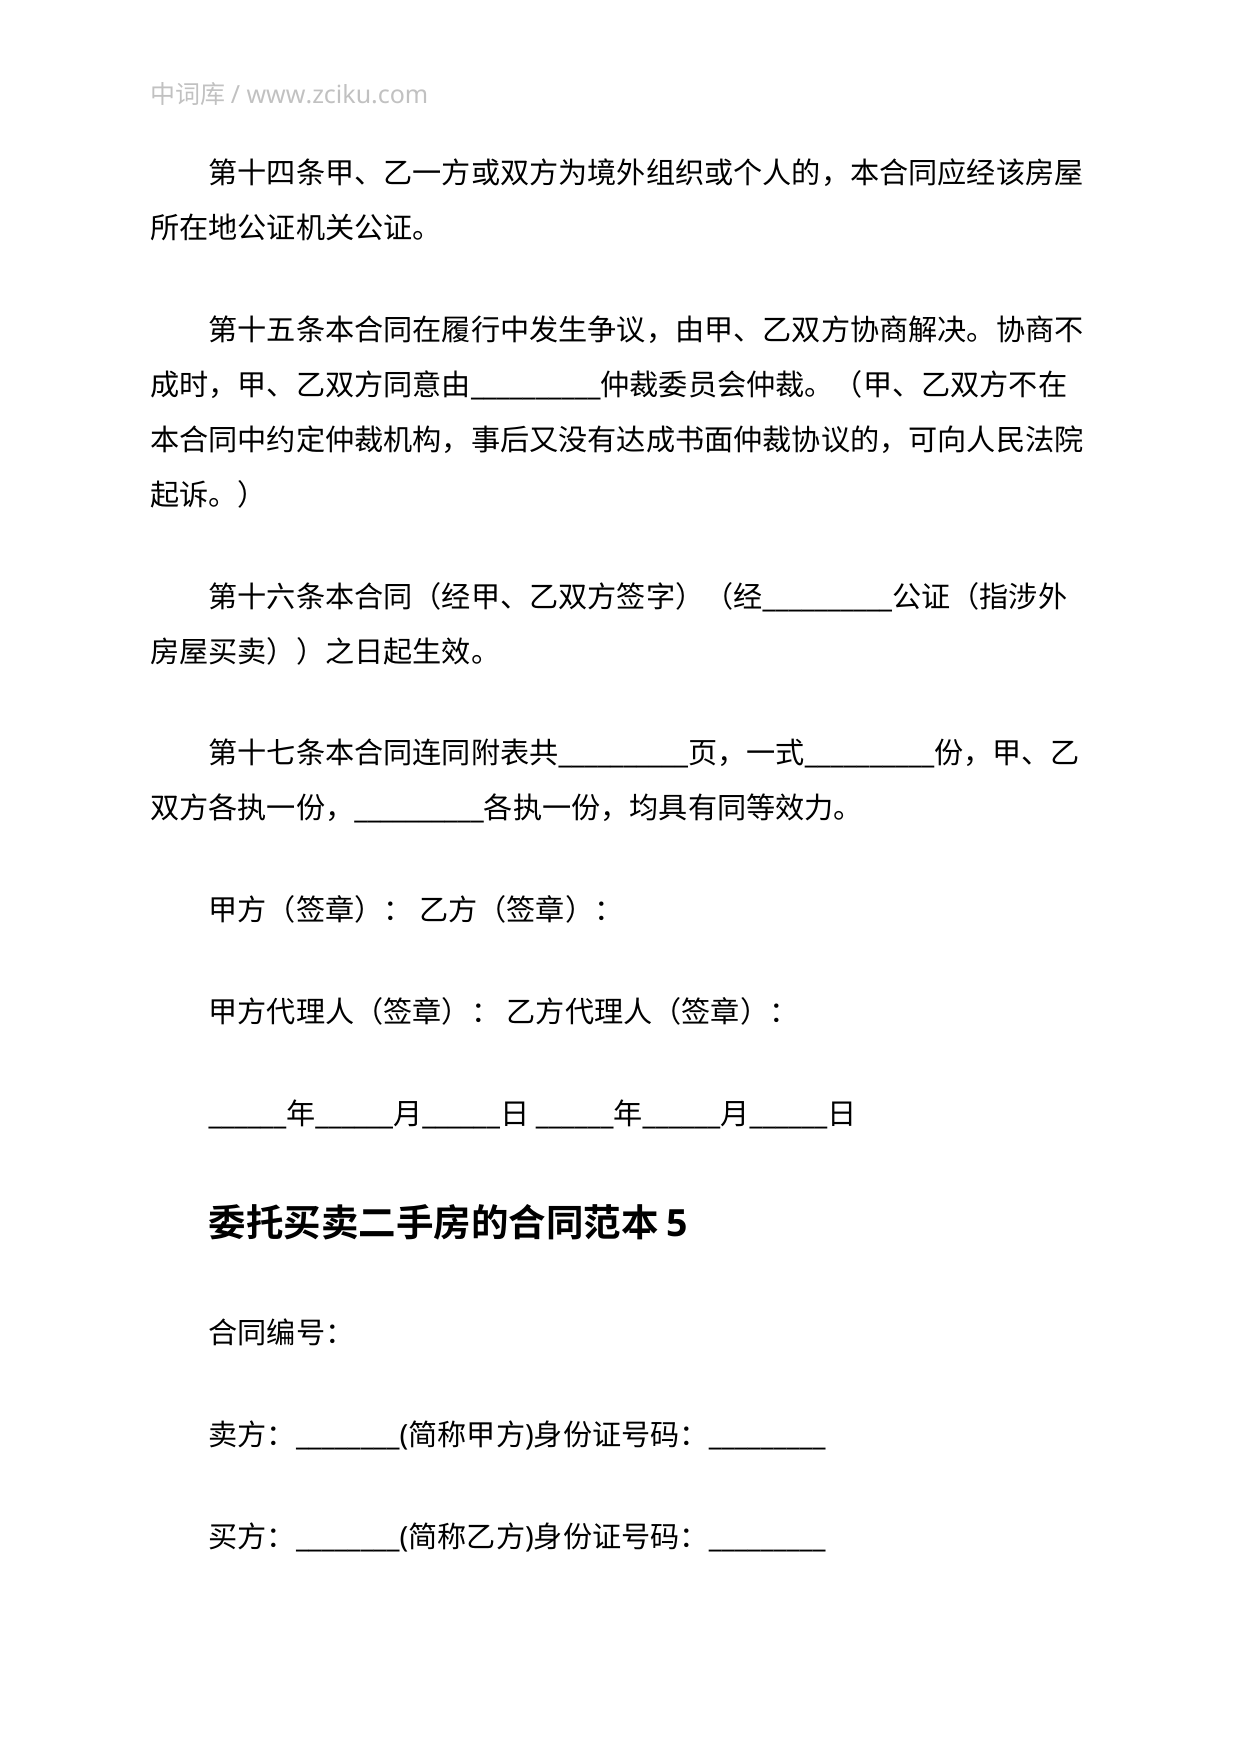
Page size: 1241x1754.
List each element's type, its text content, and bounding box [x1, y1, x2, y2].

text 第十五条本合同在履行中发生争议，由甲、乙双方协商解决。协商不成时，甲、乙双方同意由__________仲裁委员会仲裁。（甲、乙双方不在本合同中约定仲裁机构，事后又没有达成书面仲裁协议的，可向人民法院起诉。） [150, 307, 1090, 514]
text ______年______月______日 ______年______月______日 [150, 1091, 1090, 1133]
text 第十六条本合同（经甲、乙双方签字）（经__________公证（指涉外房屋买卖））之日起生效。 [150, 573, 1090, 671]
text 第十四条甲、乙一方或双方为境外组织或个人的，本合同应经该房屋所在地公证机关公证。 [150, 150, 1090, 247]
text 委托买卖二手房的合同范本5 [150, 1192, 1090, 1247]
text 甲方代理人（签章）： 乙方代理人（签章）： [150, 989, 1090, 1031]
text 甲方（签章）： 乙方（签章）： [150, 887, 1090, 929]
text 第十七条本合同连同附表共__________页，一式__________份，甲、乙双方各执一份，__________各执一份，均具有同等效力。 [150, 730, 1090, 827]
text 买方：________(简称乙方)身份证号码：_________ [150, 1514, 1090, 1556]
text 卖方：________(简称甲方)身份证号码：_________ [150, 1412, 1090, 1454]
text 合同编号： [150, 1310, 1090, 1352]
